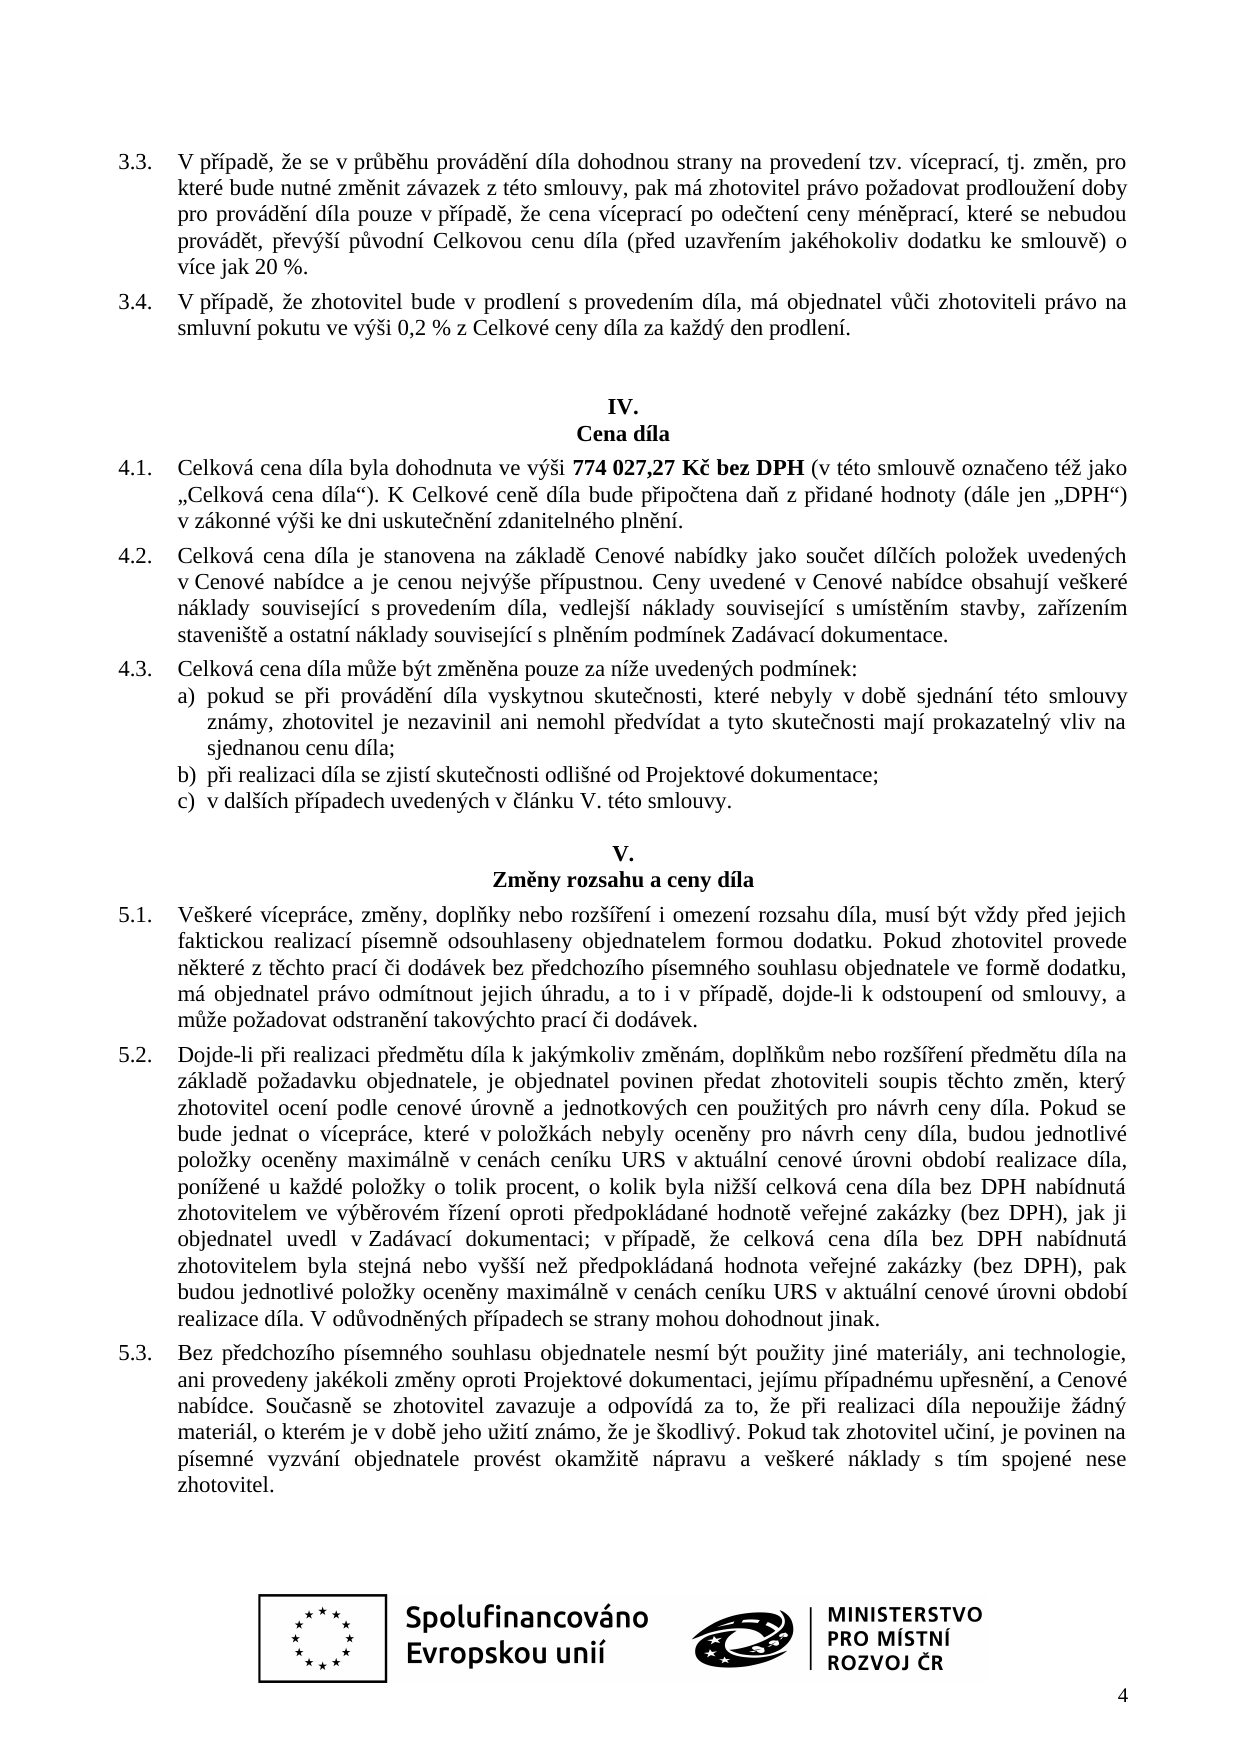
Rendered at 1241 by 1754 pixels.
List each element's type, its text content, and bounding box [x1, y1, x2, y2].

list při realizaci díla se zjistí skutečnosti odlišné od Projektové dokumentace; [177, 761, 1128, 787]
list Celková cena díla byla dohodnuta ve výši 774 027,27 Kč bez DPH (v této smlouvě označeno též jako „Celková cena díla“). K Celkové ceně díla bude připočtena daň z přidané hodnoty (dále jen „DPH“) v zákonné výši ke dni uskutečnění zdanitelného plnění. [118, 454, 1128, 533]
list Dojde-li při realizaci předmětu díla k jakýmkoliv změnám, doplňkům nebo rozšíření předmětu díla na základě požadavku objednatele, je objednatel povinen předat zhotoviteli soupis těchto změn, který zhotovitel ocení podle cenové úrovně a jednotkových cen použitých pro návrh ceny díla. Pokud se bude jednat o vícepráce, které v položkách nebyly oceněny pro návrh ceny díla, budou jednotlivé položky oceněny maximálně v cenách ceníku URS v aktuální cenové úrovni období realizace díla, ponížené u každé položky o tolik procent, o kolik byla nižší celková cena díla bez DPH nabídnutá zhotovitelem ve výběrovém řízení oproti předpokládané hodnotě veřejné zakázky (bez DPH), jak ji objednatel uvedl v Zadávací dokumentaci; v případě, že celková cena díla bez DPH nabídnutá zhotovitelem byla stejná nebo vyšší než předpokládaná hodnota veřejné zakázky (bez DPH), pak budou jednotlivé položky oceněny maximálně v cenách ceníku URS v aktuální cenové úrovni období realizace díla. V odůvodněných případech se strany mohou dohodnout jinak. [118, 1041, 1128, 1331]
list Veškeré vícepráce, změny, doplňky nebo rozšíření i omezení rozsahu díla, musí být vždy před jejich faktickou realizací písemně odsouhlaseny objednatelem formou dodatku. Pokud zhotovitel provede některé z těchto prací či dodávek bez předchozího písemného souhlasu objednatele ve formě dodatku, má objednatel právo odmítnout jejich úhradu, a to i v případě, dojde-li k odstoupení od smlouvy, a může požadovat odstranění takovýchto prací či dodávek. [118, 901, 1128, 1033]
list Bez předchozího písemného souhlasu objednatele nesmí být použity jiné materiály, ani technologie, ani provedeny jakékoli změny oproti Projektové dokumentaci, jejímu případnému upřesnění, a Cenové nabídce. Současně se zhotovitel zavazuje a odpovídá za to, že při realizaci díla nepoužije žádný materiál, o kterém je v době jeho užití známo, že je škodlivý. Pokud tak zhotovitel učiní, je povinen na písemné vyzvání objednatele provést okamžitě nápravu a veškeré náklady s tím spojené nese zhotovitel. [118, 1339, 1128, 1497]
text Cena díla [118, 419, 1128, 446]
list pokud se při provádění díla vyskytnou skutečnosti, které nebyly v době sjednání této smlouvy známy, zhotovitel je nezavinil ani nemohl předvídat a tyto skutečnosti mají prokazatelný vliv na sjednanou cenu díla; [177, 682, 1128, 761]
text IV. [118, 393, 1128, 419]
text Změny rozsahu a ceny díla [118, 866, 1128, 893]
picture [258, 1594, 988, 1683]
list V případě, že zhotovitel bude v prodlení s provedením díla, má objednatel vůči zhotoviteli právo na smluvní pokutu ve výši 0,2 % z Celkové ceny díla za každý den prodlení. [118, 288, 1128, 341]
list v dalších případech uvedených v článku V. této smlouvy. [177, 787, 1128, 813]
list Celková cena díla je stanovena na základě Cenové nabídky jako součet dílčích položek uvedených v Cenové nabídce a je cenou nejvýše přípustnou. Ceny uvedené v Cenové nabídce obsahují veškeré náklady související s provedením díla, vedlejší náklady související s umístěním stavby, zařízením staveniště a ostatní náklady související s plněním podmínek Zadávací dokumentace. [118, 542, 1128, 647]
list Celková cena díla může být změněna pouze za níže uvedených podmínek: [118, 655, 1128, 682]
text V. [118, 840, 1128, 866]
list V případě, že se v průběhu provádění díla dohodnou strany na provedení tzv. víceprací, tj. změn, pro které bude nutné změnit závazek z této smlouvy, pak má zhotovitel právo požadovat prodloužení doby pro provádění díla pouze v případě, že cena víceprací po odečtení ceny méněprací, které se nebudou provádět, převýší původní Celkovou cenu díla (před uzavřením jakéhokoliv dodatku ke smlouvě) o více jak 20 %. [118, 148, 1128, 279]
